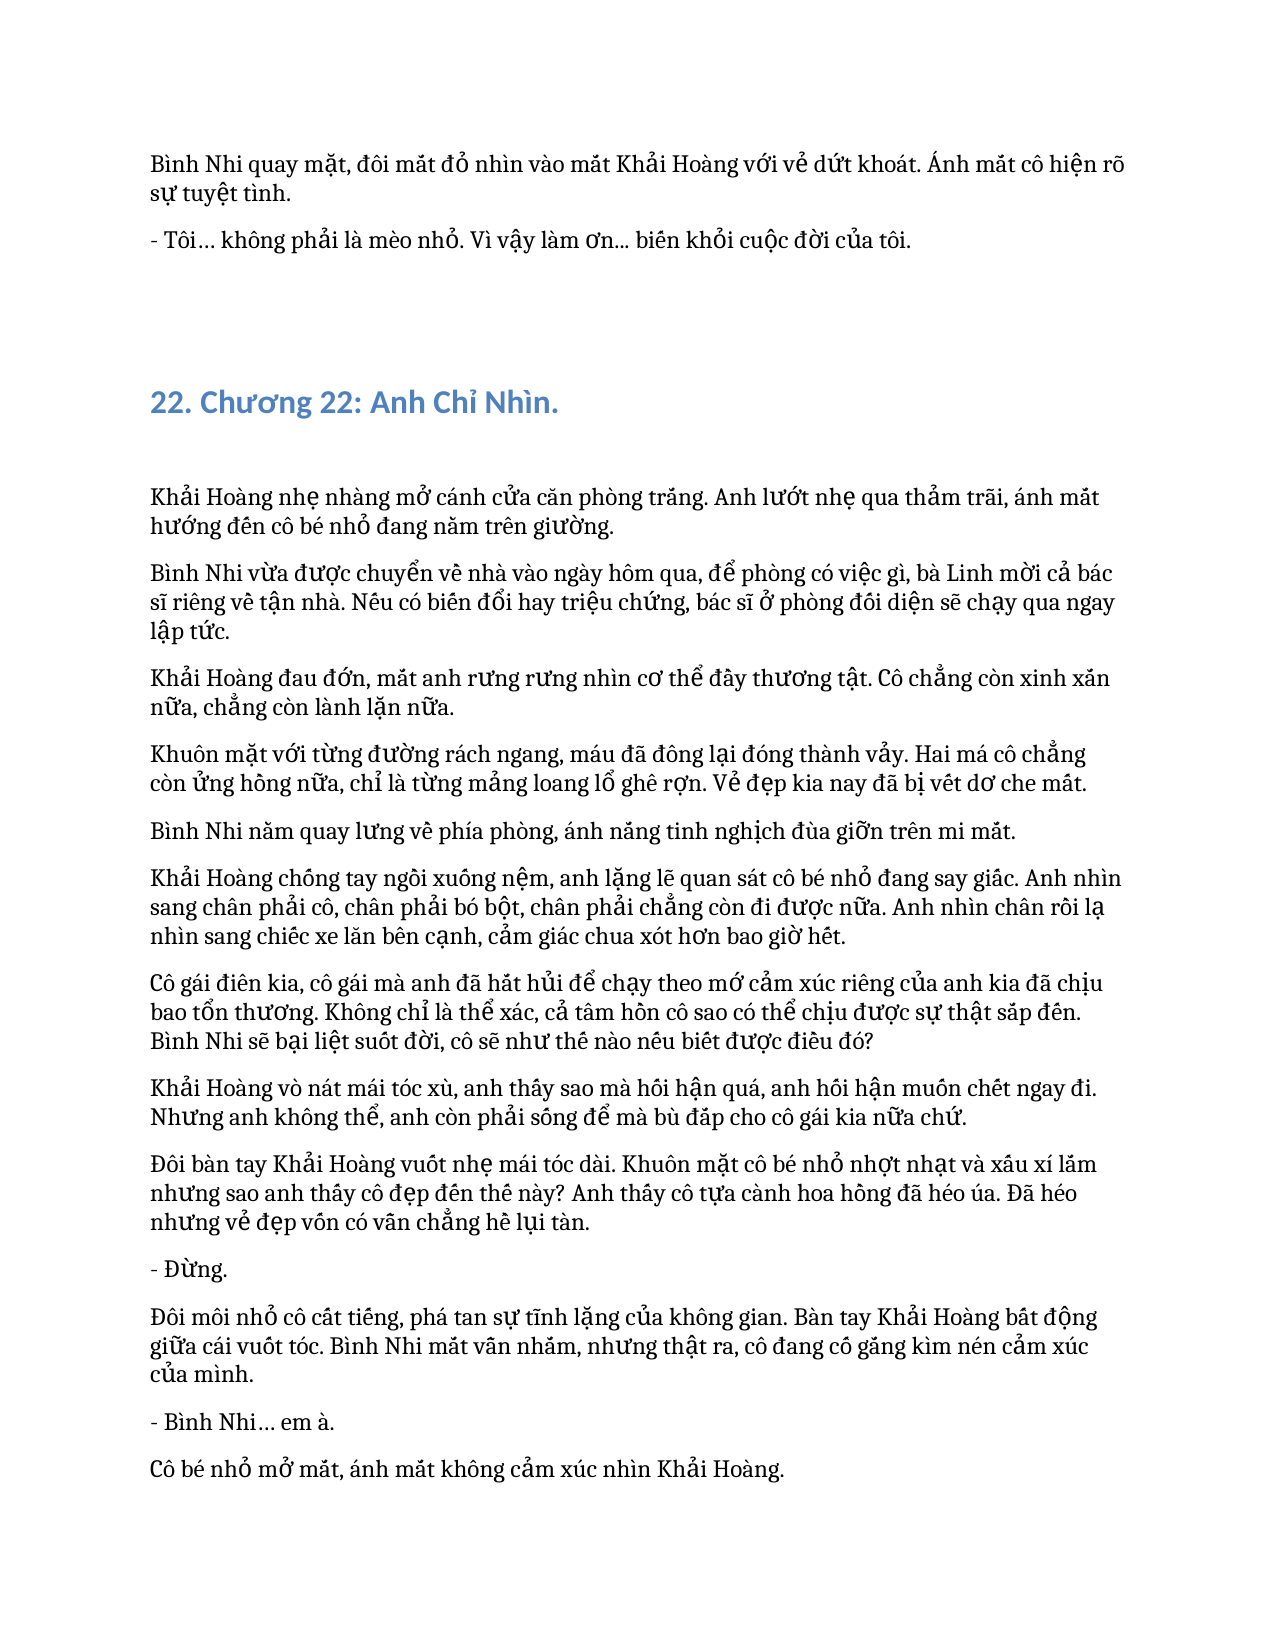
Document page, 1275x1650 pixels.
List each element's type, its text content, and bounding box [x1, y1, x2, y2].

text Khải Hoàng nhẹ nhàng mở cánh cửa căn phòng trắng. Anh lướt nhẹ qua thảm trãi, ánh mắt hướng đến cô bé nhỏ đang nằm trên giường. [150, 425, 1125, 540]
text Khuôn mặt với từng đường rách ngang, máu đã đông lại đóng thành vảy. Hai má cô chẳng còn ửng hồng nữa, chỉ là từng mảng loang lổ ghê rợn. Vẻ đẹp kia nay đã bị vết dơ che mất. [150, 740, 1125, 798]
text Khải Hoàng đau đớn, mắt anh rưng rưng nhìn cơ thể đầy thương tật. Cô chẳng còn xinh xắn nữa, chẳng còn lành lặn nữa. [150, 664, 1125, 722]
text Cô bé nhỏ mở mắt, ánh mắt không cảm xúc nhìn Khải Hoàng. [150, 1455, 1125, 1484]
text Bình Nhi nằm quay lưng về phía phòng, ánh nắng tinh nghịch đùa giỡn trên mi mắt. [150, 817, 1125, 845]
text Khải Hoàng vò nát mái tóc xù, anh thấy sao mà hối hận quá, anh hối hận muốn chết ngay đi. Nhưng anh không thể, anh còn phải sống để mà bù đắp cho cô gái kia nữa chứ. [150, 1074, 1125, 1132]
subtitle 22. Chương 22: Anh Chỉ Nhìn. [150, 381, 1125, 422]
text - Đừng. [150, 1255, 1125, 1284]
text Bình Nhi vừa được chuyển về nhà vào ngày hôm qua, để phòng có việc gì, bà Linh mời cả bác sĩ riêng về tận nhà. Nếu có biến đổi hay triệu chứng, bác sĩ ở phòng đối diện sẽ chạy qua ngay lập tức. [150, 559, 1125, 645]
text Khải Hoàng chống tay ngồi xuống nệm, anh lặng lẽ quan sát cô bé nhỏ đang say giấc. Anh nhìn sang chân phải cô, chân phải bó bột, chân phải chẳng còn đi được nữa. Anh nhìn chân rồi lạ nhìn sang chiếc xe lăn bên cạnh, cảm giác chua xót hơn bao giờ hết. [150, 864, 1125, 950]
text - Tôi… không phải là mèo nhỏ. Vì vậy làm ơn... biến khỏi cuộc đời của tôi. [150, 226, 1125, 255]
text Cô gái điên kia, cô gái mà anh đã hắt hủi để chạy theo mớ cảm xúc riêng của anh kia đã chịu bao tổn thương. Không chỉ là thể xác, cả tâm hồn cô sao có thể chịu được sự thật sắp đến. Bình Nhi sẽ bại liệt suốt đời, cô sẽ như thế nào nếu biết được điều đó? [150, 969, 1125, 1055]
text Bình Nhi quay mặt, đôi mắt đỏ nhìn vào mắt Khải Hoàng với vẻ dứt khoát. Ánh mắt cô hiện rõ sự tuyệt tình. [150, 150, 1125, 207]
text Đôi môi nhỏ cô cất tiếng, phá tan sự tĩnh lặng của không gian. Bàn tay Khải Hoàng bất động giữa cái vuốt tóc. Bình Nhi mắt vẫn nhắm, nhưng thật ra, cô đang cố gắng kìm nén cảm xúc của mình. [150, 1303, 1125, 1389]
text Đôi bàn tay Khải Hoàng vuốt nhẹ mái tóc dài. Khuôn mặt cô bé nhỏ nhợt nhạt và xấu xí lắm nhưng sao anh thấy cô đẹp đến thế này? Anh thấy cô tựa cành hoa hồng đã héo úa. Đã héo nhưng vẻ đẹp vốn có vẫn chẳng hề lụi tàn. [150, 1150, 1125, 1237]
text - Bình Nhi… em à. [150, 1408, 1125, 1437]
